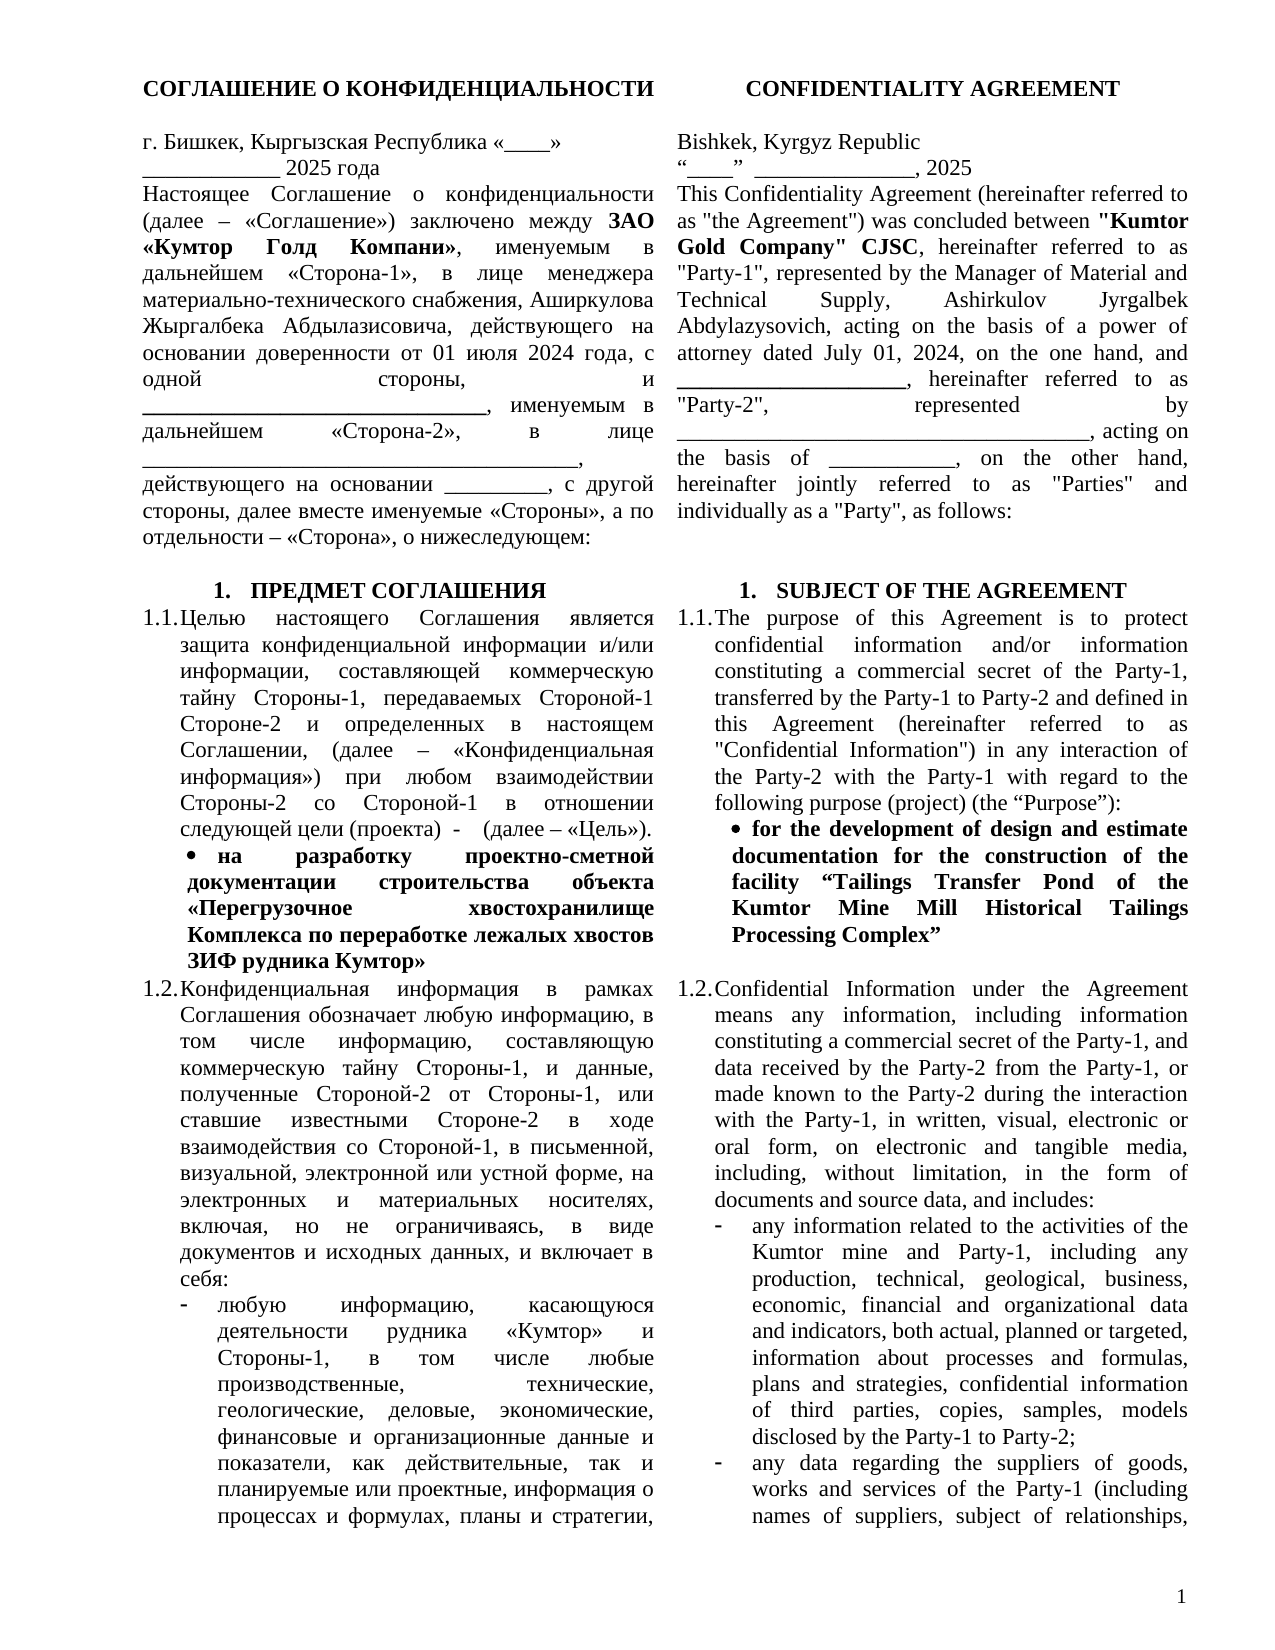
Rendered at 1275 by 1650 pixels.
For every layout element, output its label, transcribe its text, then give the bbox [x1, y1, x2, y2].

table_cell Настоящее Соглашение о конфиденциальности (далее – «Соглашение») заключено между ЗАО «Кумтор Голд Компани», именуемым в дальнейшем «Сторона-1», в лице менеджера материально-технического снабжения, Аширкулова Жыргалбека Абдылазисовича, действующего на основании доверенности от 01 июля 2024 года, с одной стороны, и ______________________________, именуемым в дальнейшем «Сторона-2», в лице ______________________________________, действующего на основании _________, с другой стороны, далее вместе именуемые «Стороны», а по отдельности – «Сторона», о нижеследующем: [131, 180, 666, 576]
table_header CONFIDENTIALITY AGREEMENT [666, 75, 1200, 128]
table_header СОГЛАШЕНИЕ О КОНФИДЕНЦИАЛЬНОСТИ [131, 75, 666, 128]
table_cell This Confidentiality Agreement (hereinafter referred to as "the Agreement") was concluded between "Kumtor Gold Company" CJSC, hereinafter referred to as "Party-1", represented by the Manager of Material and Technical Supply, Ashirkulov Jyrgalbek Abdylazysovich, acting on the basis of a power of attorney dated July 01, 2024, on the one hand, and ____________________, hereinafter referred to as "Party-2", represented by ____________________________________, acting on the basis of ___________, on the other hand, hereinafter jointly referred to as "Parties" and individually as a "Party", as follows: [666, 180, 1200, 576]
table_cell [666, 974, 1200, 1528]
table_cell ПРЕДМЕТ СОГЛАШЕНИЯ Целью настоящего Соглашения является защита конфиденциальной информации и/или информации, составляющей коммерческую тайну Стороны-1, передаваемых Стороной-1 Стороне-2 и определенных в настоящем Соглашении, (далее – «Конфиденциальная информация») при любом взаимодействии Стороны-2 со Стороной-1 в отношении следующей цели (проекта) - (далее – «Цель»). на разработку проектно-сметной документации строительства объекта «Перегрузочное хвостохранилище Комплекса по переработке лежалых хвостов ЗИФ рудника Кумтор» [131, 576, 666, 973]
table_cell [131, 974, 666, 1528]
table_cell Bishkek, Kyrgyz Republic “____” ______________, 2025 [666, 128, 1200, 180]
table_cell SUBJECT OF THE AGREEMENT The purpose of this Agreement is to protect confidential information and/or information constituting a commercial secret of the Party-1, transferred by the Party-1 to Party-2 and defined in this Agreement (hereinafter referred to as "Confidential Information") in any interaction of the Party-2 with the Party-1 with regard to the following purpose (project) (the “Purpose”): for the development of design and estimate documentation for the construction of the facility “Tailings Transfer Pond of the Kumtor Mine Mill Historical Tailings Processing Complex” [666, 576, 1200, 973]
table_cell г. Бишкек, Кыргызская Республика «____» ____________ 2025 года [131, 128, 666, 180]
